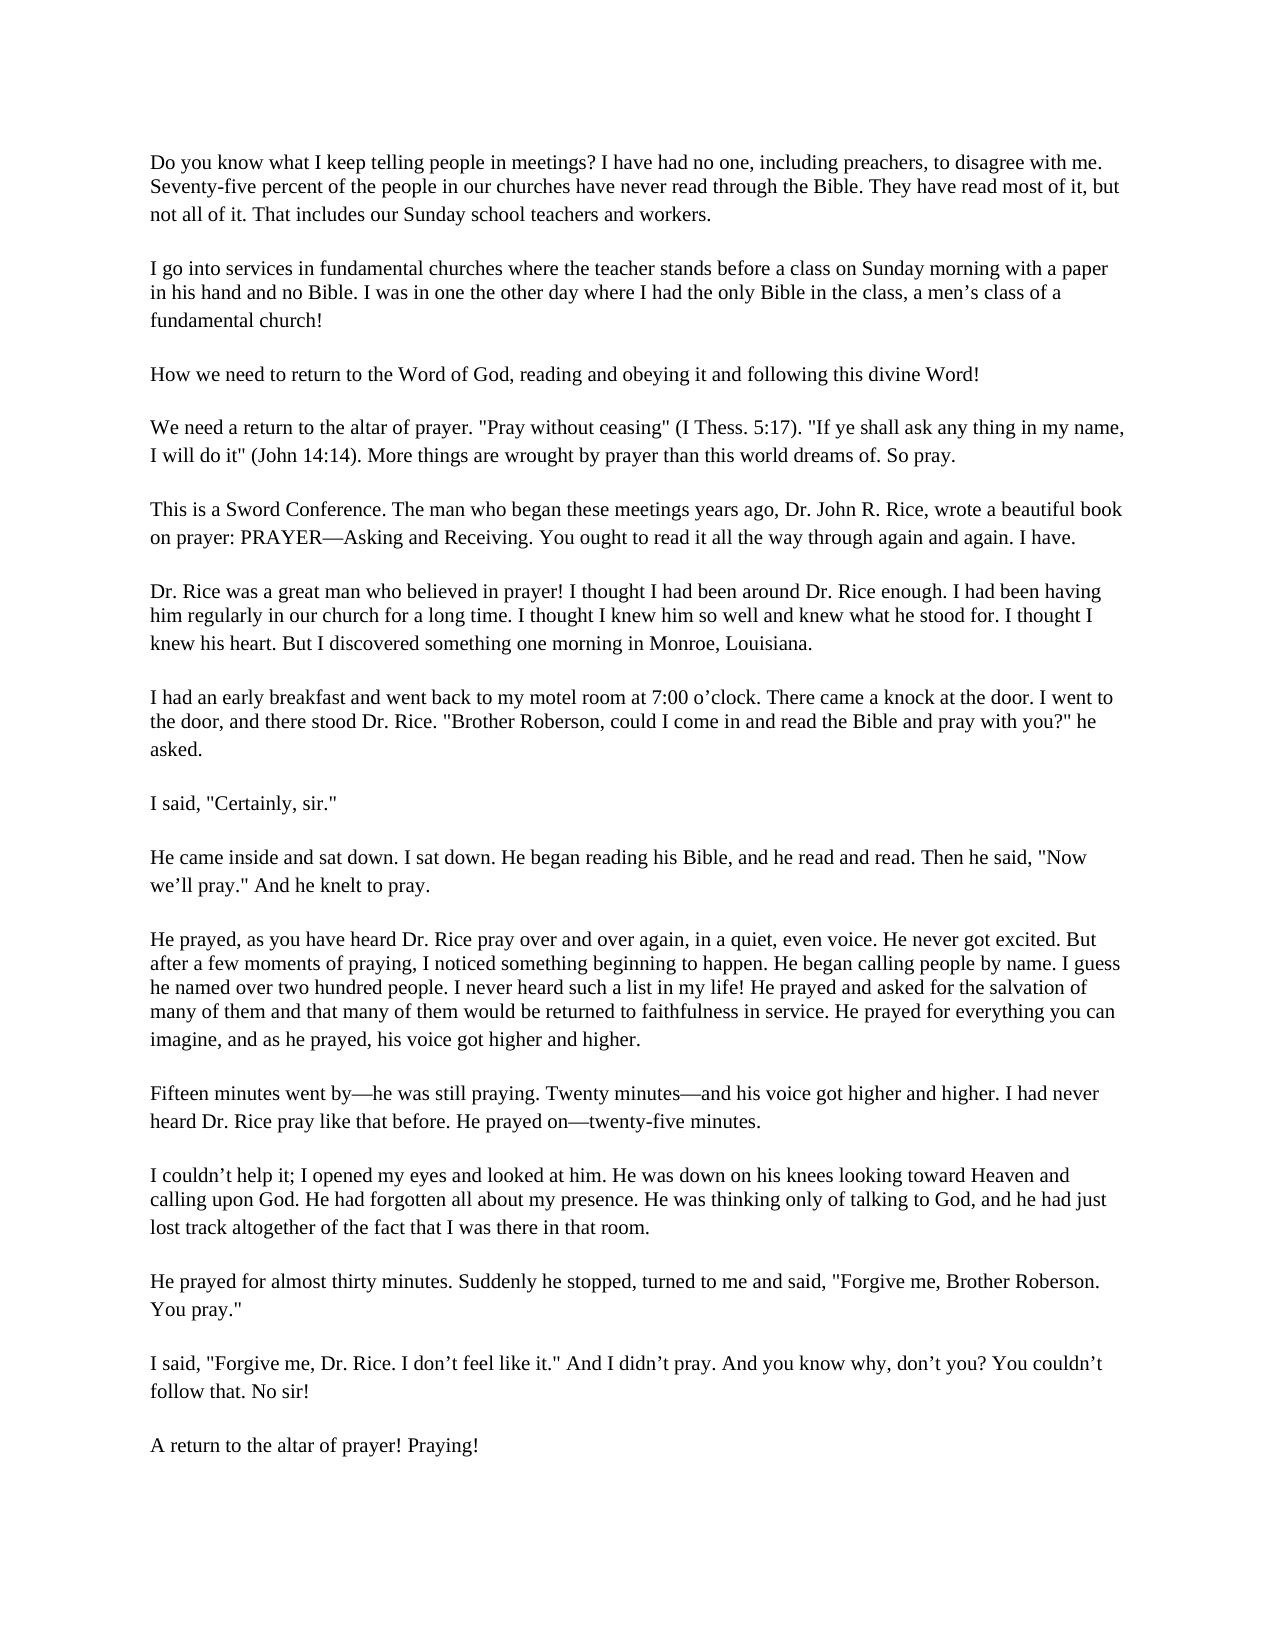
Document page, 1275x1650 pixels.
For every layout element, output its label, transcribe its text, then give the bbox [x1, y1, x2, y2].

text We need a return to the altar of prayer. "Pray without ceasing" (I Thess. 5:17). "If ye shall ask any thing in my name, I will do it" (John 14:14). More things are wrought by prayer than this world dreams of. So pray. [150, 415, 1125, 468]
text I said, "Certainly, sir." [150, 791, 1125, 815]
text Dr. Rice was a great man who believed in prayer! I thought I had been around Dr. Rice enough. I had been having him regularly in our church for a long time. I thought I knew him so well and knew what he stood for. I thought I knew his heart. But I discovered something one morning in Monroe, Louisiana. [150, 579, 1125, 656]
text He came inside and sat down. I sat down. He began reading his Bible, and he read and read. Then he said, "Now we’ll pray." And he knelt to pray. [150, 844, 1125, 897]
text Fifteen minutes went by—he was still praying. Twenty minutes—and his voice got higher and higher. I had never heard Dr. Rice pray like that before. He prayed on—twenty-five minutes. [150, 1081, 1125, 1133]
text I couldn’t help it; I opened my eyes and looked at him. He was down on his knees looking toward Heaven and calling upon God. He had forgotten all about my presence. He was thinking only of talking to God, and he had just lost track altogether of the fact that I was there in that room. [150, 1163, 1125, 1239]
text How we need to return to the Word of God, reading and obeying it and following this divine Word! [150, 362, 1125, 386]
text This is a Sword Conference. The man who began these meetings years ago, Dr. John R. Rice, wrote a beautiful book on prayer: PRAYER—Asking and Receiving. You ought to read it all the way through again and again. I have. [150, 497, 1125, 550]
text A return to the altar of prayer! Praying! [150, 1433, 1125, 1457]
text I had an early breakfast and went back to my motel room at 7:00 o’clock. There came a knock at the door. I went to the door, and there stood Dr. Rice. "Brother Roberson, could I come in and read the Bible and pray with you?" he asked. [150, 685, 1125, 762]
text He prayed, as you have heard Dr. Rice pray over and over again, in a quiet, even voice. He never got excited. But after a few moments of praying, I noticed something beginning to happen. He began calling people by name. I guess he named over two hundred people. I never heard such a list in my life! He prayed and asked for the salvation of many of them and that many of them would be returned to faithfulness in service. He prayed for everything you can imagine, and as he prayed, his voice got higher and higher. [150, 927, 1125, 1052]
text I go into services in fundamental churches where the teacher stands before a class on Sunday morning with a paper in his hand and no Bible. I was in one the other day where I had the only Bible in the class, a men’s class of a fundamental church! [150, 256, 1125, 333]
text He prayed for almost thirty minutes. Suddenly he stopped, turned to me and said, "Forgive me, Brother Roberson. You pray." [150, 1269, 1125, 1322]
text I said, "Forgive me, Dr. Rice. I don’t feel like it." And I didn’t pray. And you know why, don’t you? You couldn’t follow that. No sir! [150, 1351, 1125, 1403]
text Do you know what I keep telling people in meetings? I have had no one, including preachers, to disagree with me. Seventy-five percent of the people in our churches have never read through the Bible. They have read most of it, but not all of it. That includes our Sunday school teachers and workers. [150, 150, 1125, 227]
